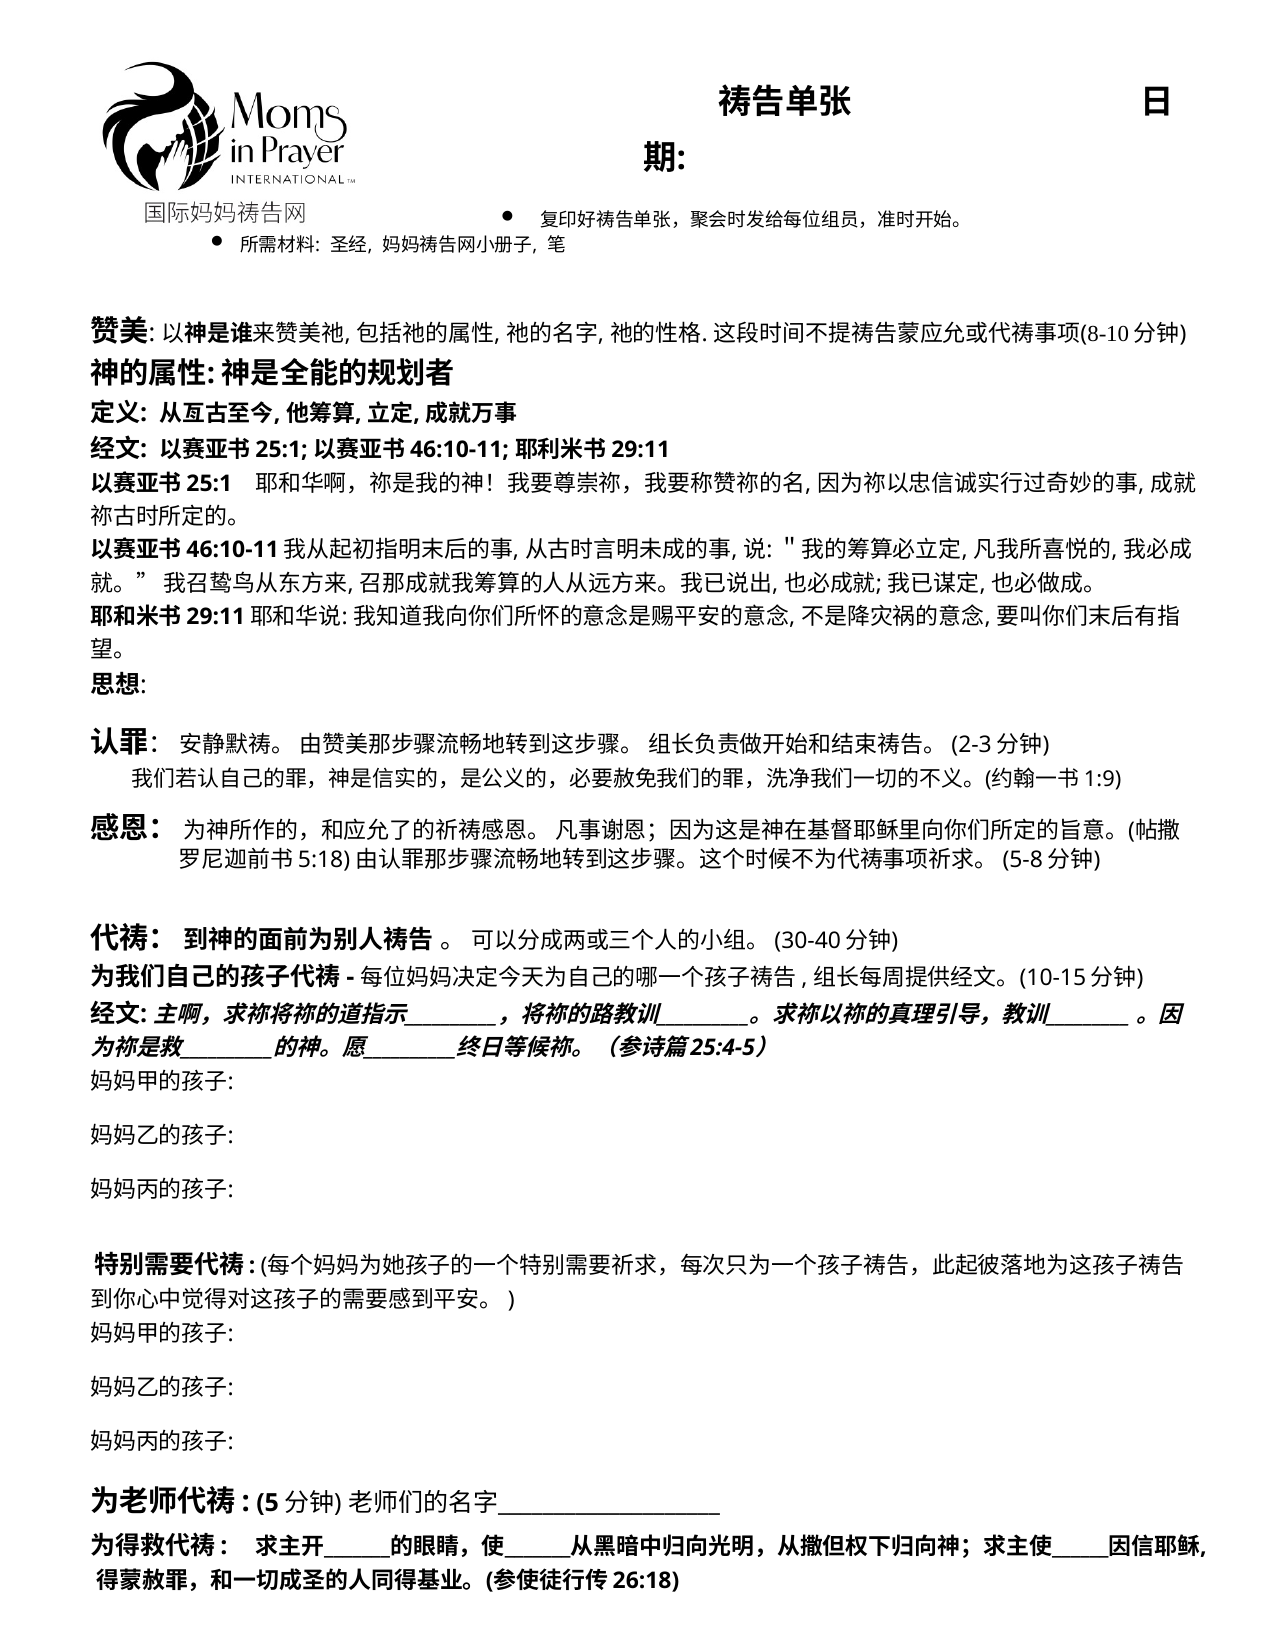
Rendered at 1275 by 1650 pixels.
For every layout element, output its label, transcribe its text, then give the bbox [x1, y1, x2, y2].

text 祷告单张 日期: [362, 75, 1200, 179]
text 以赛亚书25:1 耶和华啊，祢是我的神！我要尊崇祢，我要称赞祢的名, 因为祢以忠信诚实行过奇妙的事, 成就祢古时所定的。 [90, 465, 1200, 531]
text 妈妈甲的孩子: [90, 1314, 1200, 1348]
picture [93, 51, 362, 230]
text 我们若认自己的罪，神是信实的，是公义的，必要赦免我们的罪，洗净我们一切的不义。(约翰一书 1:9) [90, 761, 1200, 793]
text 思想: [90, 664, 1200, 701]
text 经文: 主啊，求祢将祢的道指示__________，将祢的路教训__________。求祢以祢的真理引导，教训_________ 。因为祢是救__________的神。愿__________终日等候祢。（参诗篇25:4-5） [90, 993, 1200, 1063]
text 特别需要代祷 : (每个妈妈为她孩子的一个特别需要祈求，每次只为一个孩子祷告，此起彼落地为这孩子祷告到你心中觉得对这孩子的需要感到平安。 ) [90, 1245, 1200, 1314]
list 复印好祷告单张，聚会时发给每位组员，准时开始。 [212, 207, 1200, 232]
text 为老师代祷 : (5分钟) 老师们的名字____________________ [90, 1477, 1200, 1519]
text 为我们自己的孩子代祷 - 每位妈妈决定今天为自己的哪一个孩子祷告 , 组长每周提供经文。(10-15分钟) [90, 957, 1200, 993]
text 耶和米书29:11耶和华说: 我知道我向你们所怀的意念是赐平安的意念, 不是降灾祸的意念, 要叫你们末后有指望。 [90, 598, 1200, 664]
text 赞美: 以神是谁来赞美祂, 包括祂的属性, 祂的名字, 祂的性格. 这段时间不提祷告蒙应允或代祷事项(8-10分钟) [90, 308, 1200, 350]
text 妈妈丙的孩子: [90, 1171, 1200, 1204]
list 所需材料: 圣经, 妈妈祷告网小册子, 笔 [212, 232, 1200, 257]
text 认罪： 安静默祷。 由赞美那步骤流畅地转到这步骤。 组长负责做开始和结束祷告。 (2-3分钟) [90, 719, 1200, 761]
text 妈妈甲的孩子: [90, 1063, 1200, 1096]
text 妈妈丙的孩子: [90, 1423, 1200, 1456]
text 以赛亚书46:10-11我从起初指明末后的事, 从古时言明未成的事, 说: ＂我的筹算必立定, 凡我所喜悦的, 我必成就。” 我召鸷鸟从东方来, 召那成就我筹算的人从远方来。我已说出, 也必成就; 我已谋定, 也必做成。 [90, 531, 1200, 598]
text 为得救代祷 : 求主开_______的眼睛，使_______从黑暗中归向光明，从撒但权下归向神；求主使______因信耶稣, 得蒙赦罪，和一切成圣的人同得基业。(参使徒行传26:18) [90, 1526, 1200, 1595]
text 神的属性: 神是全能的规划者 [90, 350, 1200, 392]
text 妈妈乙的孩子: [90, 1117, 1200, 1150]
text 代祷： 到神的面前为别人祷告 。 可以分成两或三个人的小组。 (30-40分钟) [90, 914, 1200, 957]
text 感恩： 为神所作的，和应允了的祈祷感恩。 凡事谢恩；因为这是神在基督耶稣里向你们所定的旨意。(帖撒罗尼迦前书5:18) 由认罪那步骤流畅地转到这步骤。这个时候不为代祷事项祈求。 (5-8分钟) [90, 815, 1200, 874]
text 妈妈乙的孩子: [90, 1369, 1200, 1402]
text 经文: 以赛亚书25:1; 以赛亚书46:10-11; 耶利米书29:11 [90, 428, 1200, 465]
text 定义: 从亙古至今, 他筹算, 立定, 成就万事 [90, 392, 1200, 428]
